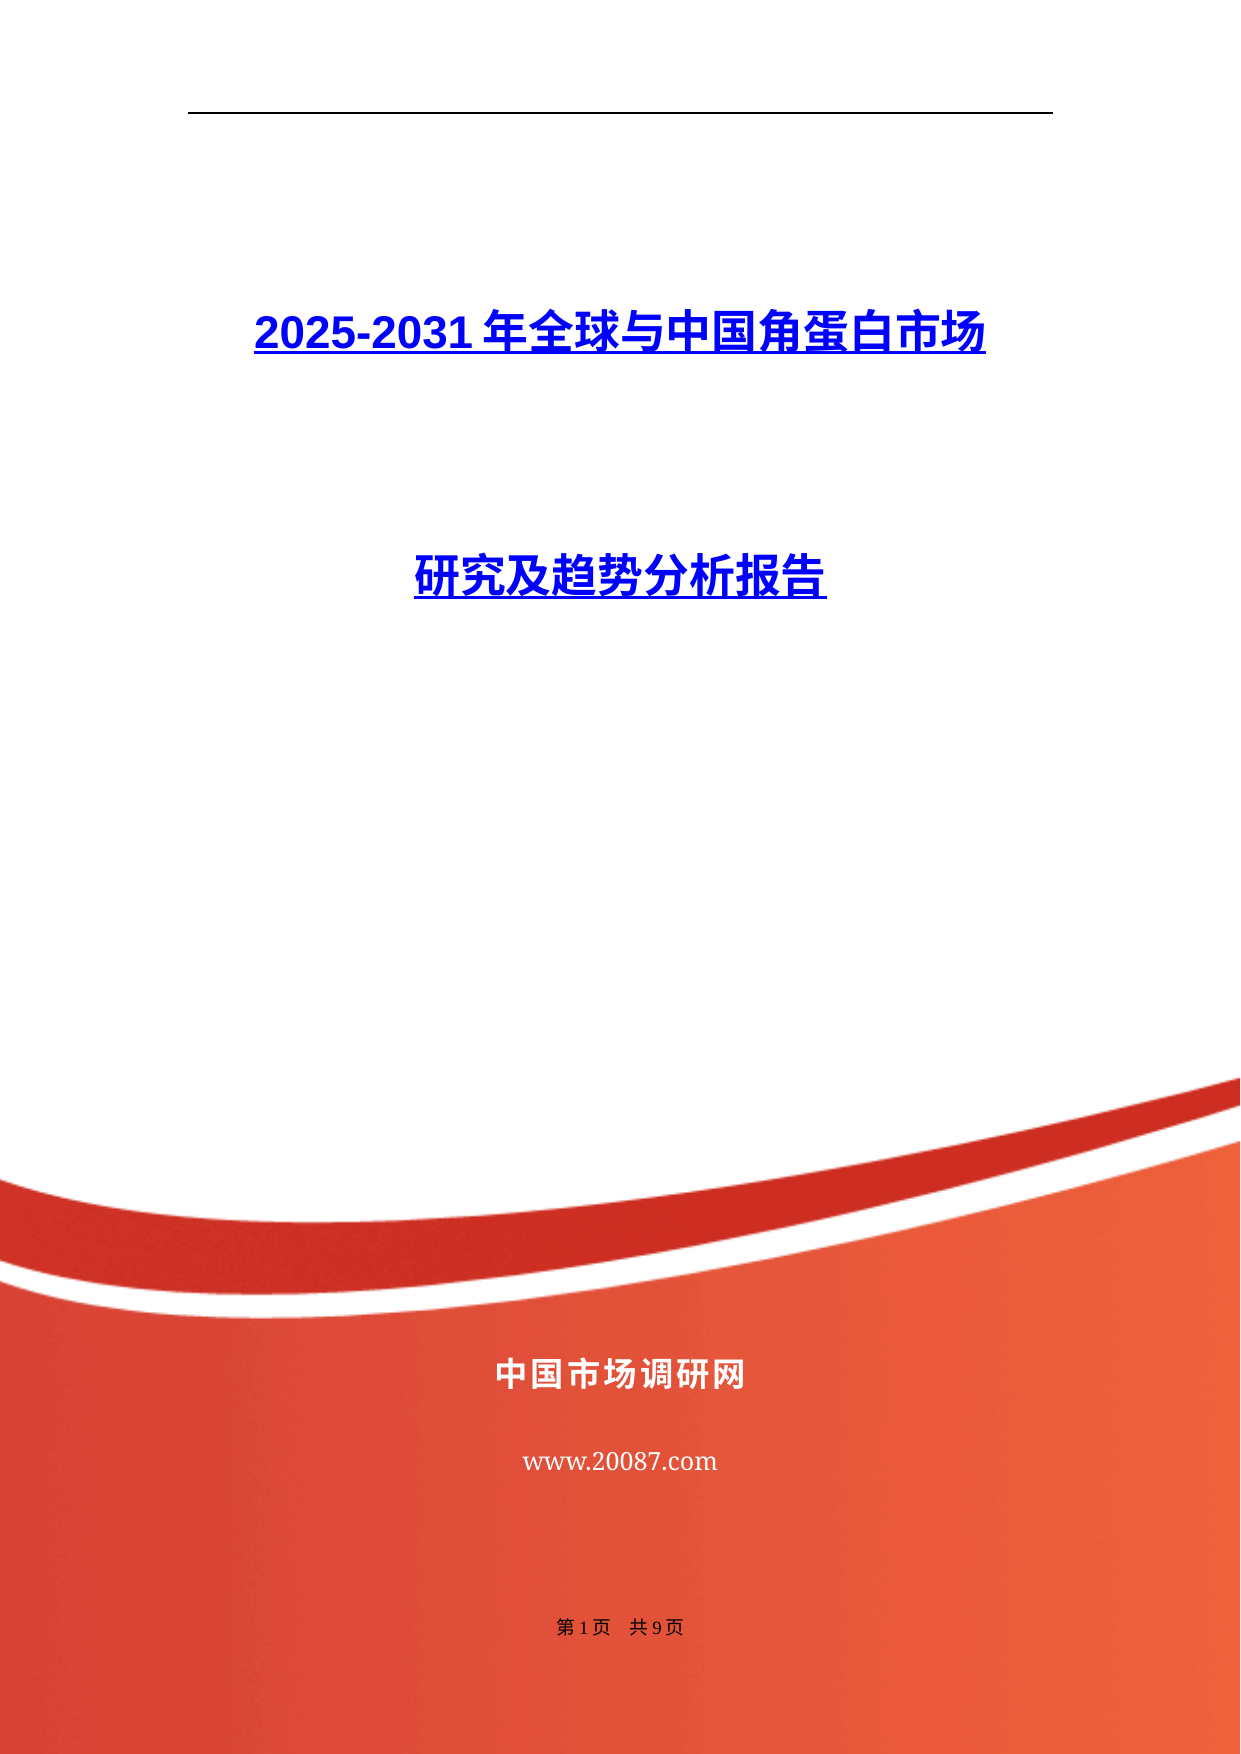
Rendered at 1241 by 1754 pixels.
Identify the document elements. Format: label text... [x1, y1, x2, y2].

subtitle 中国市场调研网 [187, 1339, 1053, 1404]
picture [0, 1006, 1241, 1754]
table_header 2025-2031年全球与中国角蛋白市场研究及趋势分析报告 [188, 207, 1053, 773]
text www.20087.com [187, 1428, 1053, 1493]
